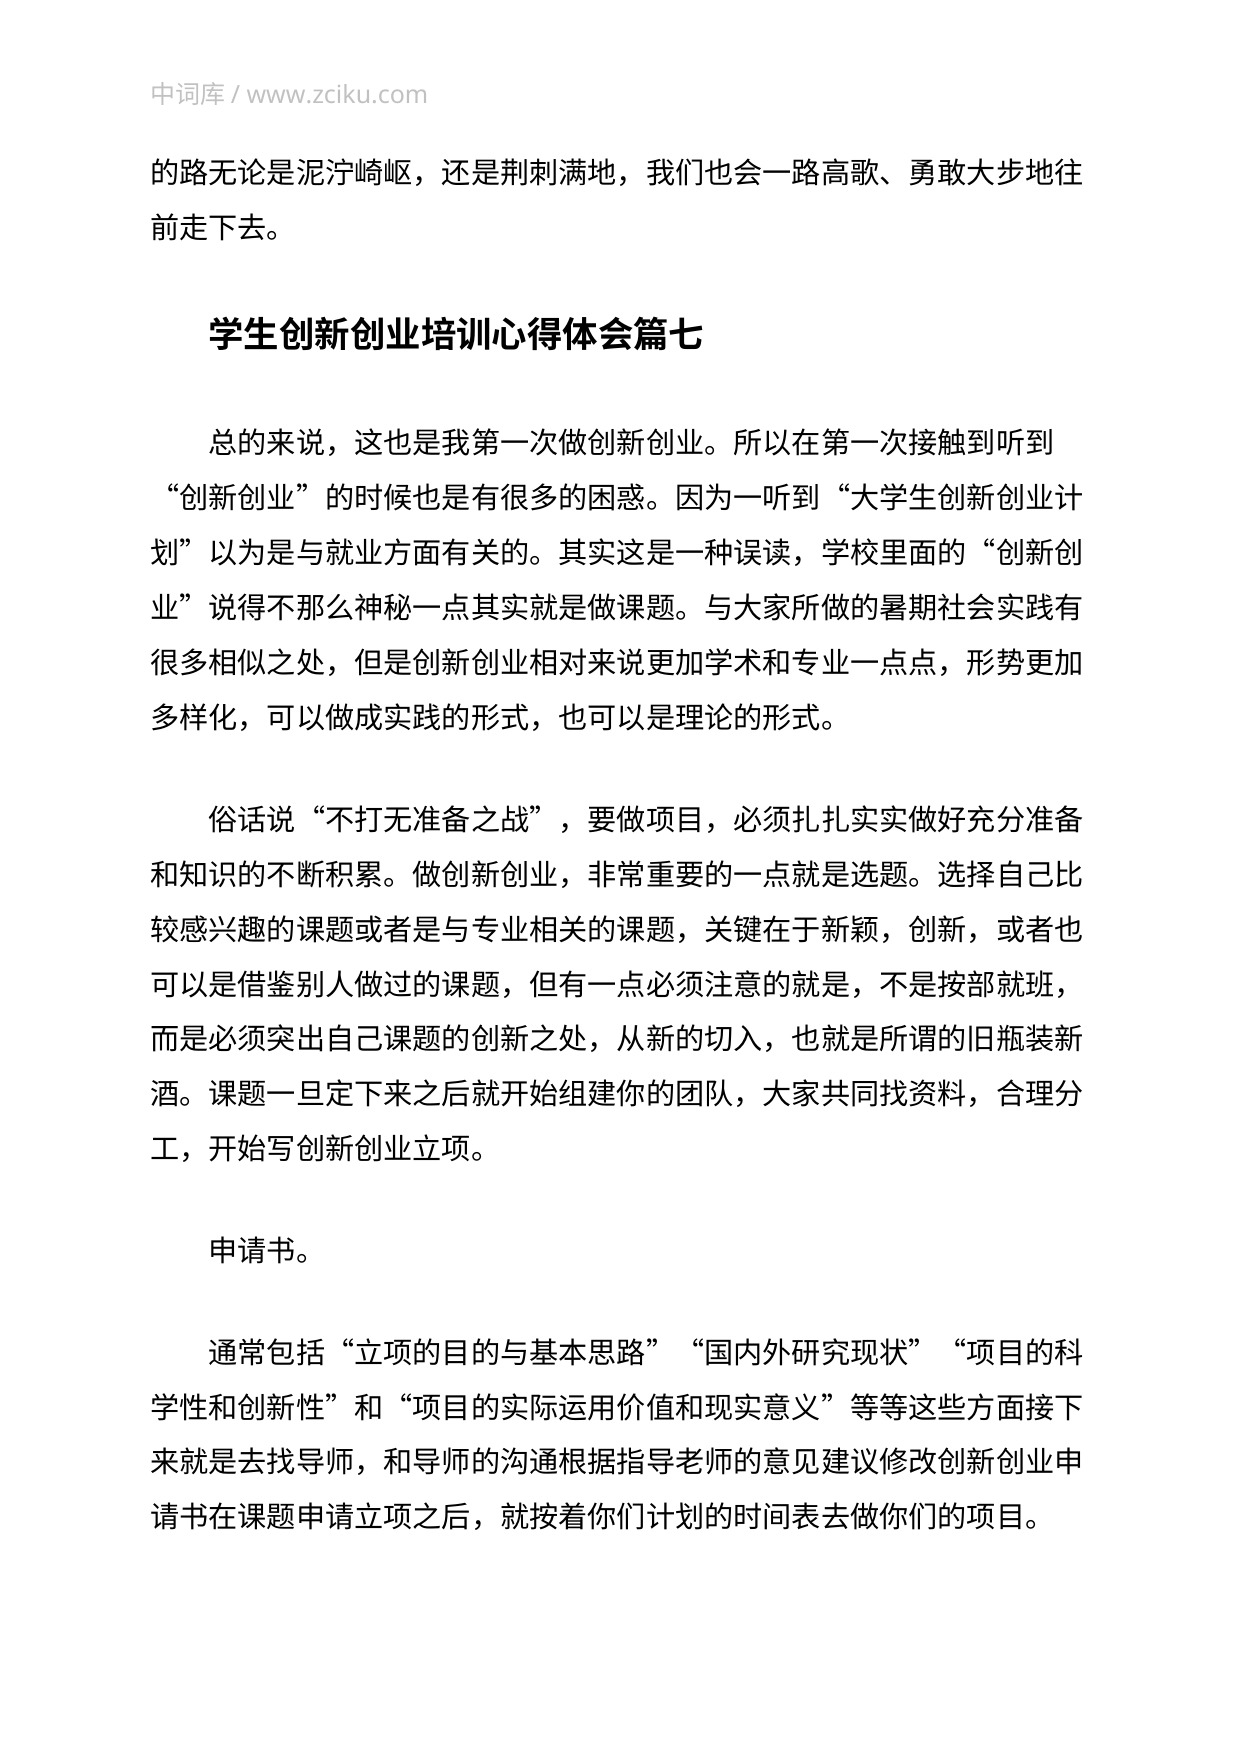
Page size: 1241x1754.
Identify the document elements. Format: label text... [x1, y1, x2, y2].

text 学生创新创业培训心得体会篇七 [150, 307, 1090, 358]
text 通常包括“立项的目的与基本思路”“国内外研究现状”“项目的科学性和创新性”和“项目的实际运用价值和现实意义”等等这些方面接下来就是去找导师，和导师的沟通根据指导老师的意见建议修改创新创业申请书在课题申请立项之后，就按着你们计划的时间表去做你们的项目。 [150, 1329, 1090, 1536]
text 俗话说“不打无准备之战”，要做项目，必须扎扎实实做好充分准备和知识的不断积累。做创新创业，非常重要的一点就是选题。选择自己比较感兴趣的课题或者是与专业相关的课题，关键在于新颖，创新，或者也可以是借鉴别人做过的课题，但有一点必须注意的就是，不是按部就班，而是必须突出自己课题的创新之处，从新的切入，也就是所谓的旧瓶装新酒。课题一旦定下来之后就开始组建你的团队，大家共同找资料，合理分工，开始写创新创业立项。 [150, 796, 1090, 1168]
text 总的来说，这也是我第一次做创新创业。所以在第一次接触到听到“创新创业”的时候也是有很多的困惑。因为一听到“大学生创新创业计划”以为是与就业方面有关的。其实这是一种误读，学校里面的“创新创业”说得不那么神秘一点其实就是做课题。与大家所做的暑期社会实践有很多相似之处，但是创新创业相对来说更加学术和专业一点点，形势更加多样化，可以做成实践的形式，也可以是理论的形式。 [150, 420, 1090, 737]
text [150, 150, 1090, 247]
text 申请书。 [150, 1227, 1090, 1270]
